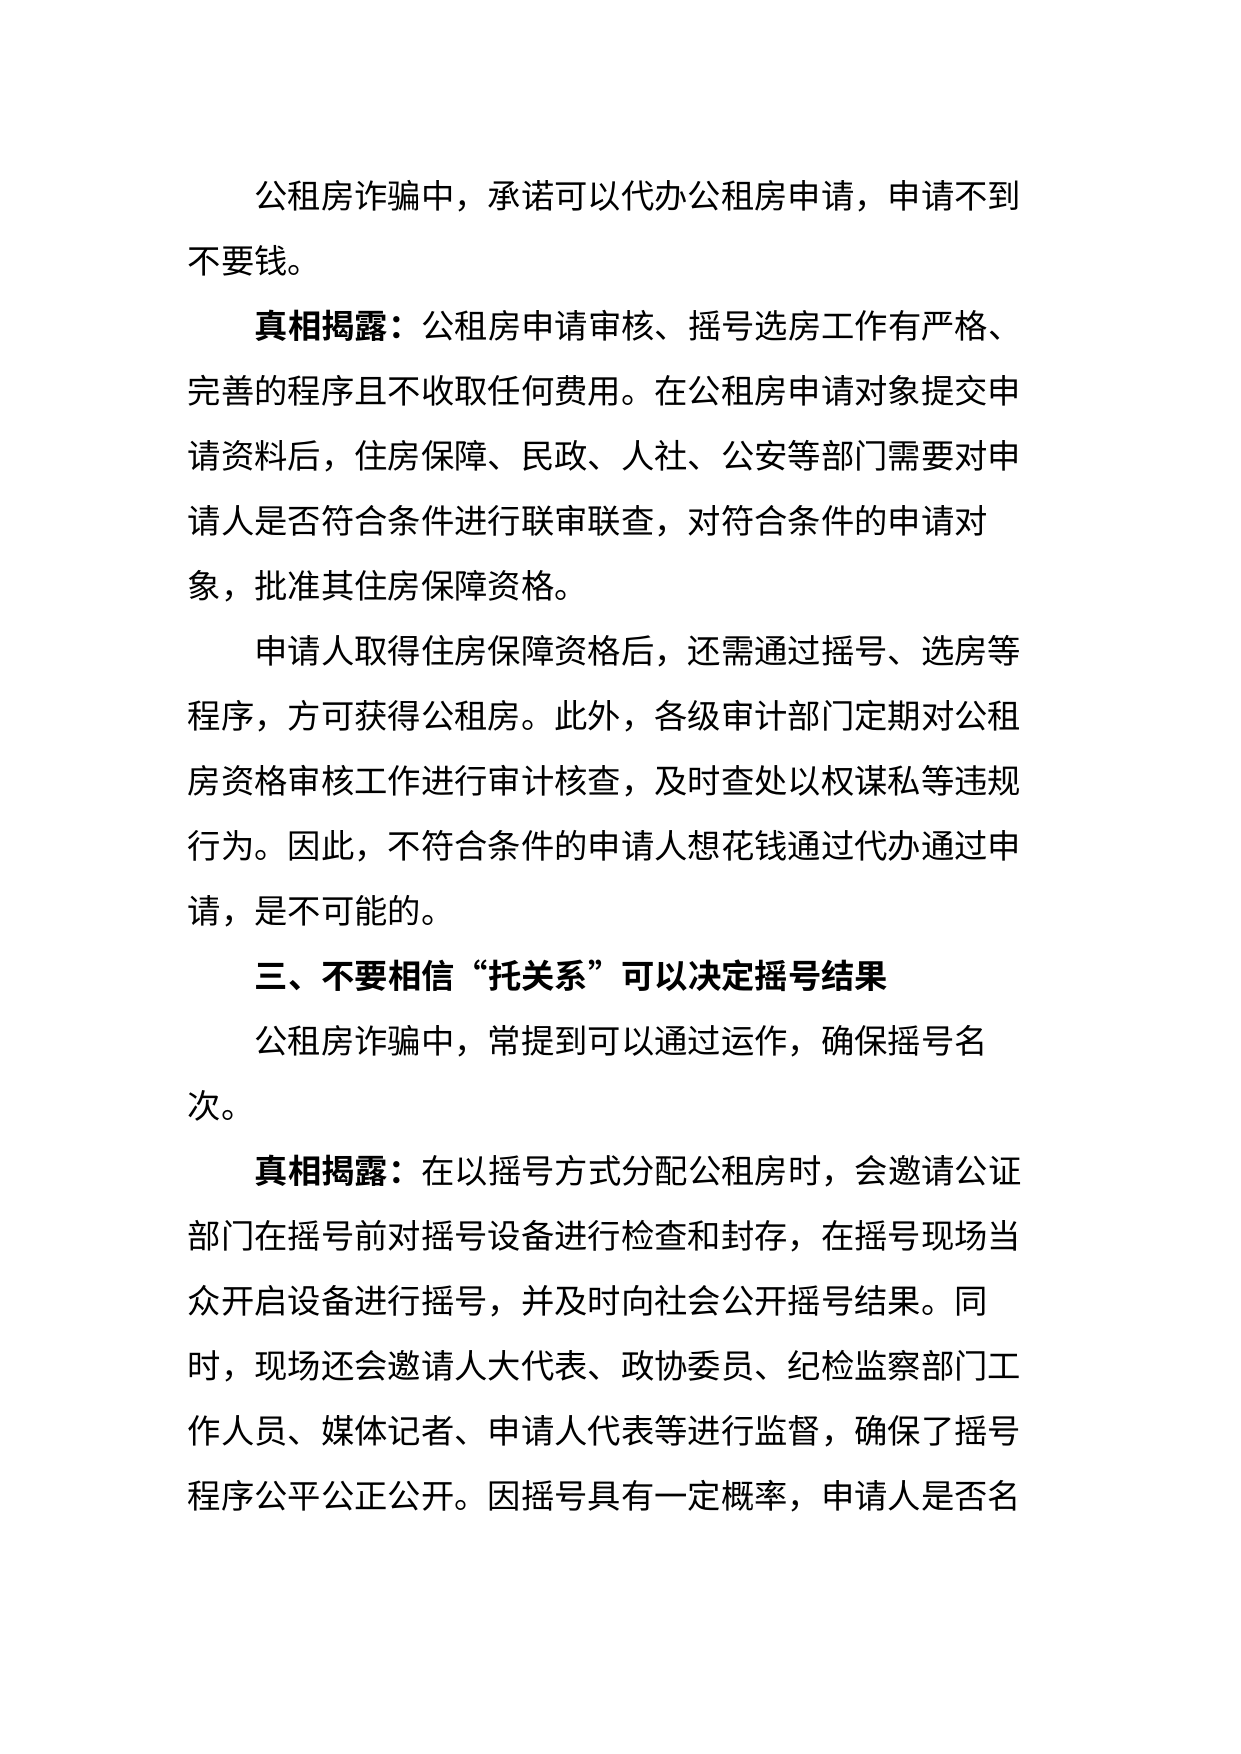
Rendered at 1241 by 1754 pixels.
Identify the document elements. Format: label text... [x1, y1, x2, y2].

text 三、不要相信“托关系”可以决定摇号结果 [187, 942, 1053, 1007]
text 公租房诈骗中，常提到可以通过运作，确保摇号名次。 [187, 1007, 1053, 1137]
text 真相揭露：公租房申请审核、摇号选房工作有严格、完善的程序且不收取任何费用。在公租房申请对象提交申请资料后，住房保障、民政、人社、公安等部门需要对申请人是否符合条件进行联审联查，对符合条件的申请对象，批准其住房保障资格。 [187, 292, 1053, 617]
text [187, 1137, 1053, 1527]
text 公租房诈骗中，承诺可以代办公租房申请，申请不到不要钱。 [187, 162, 1053, 292]
text 申请人取得住房保障资格后，还需通过摇号、选房等程序，方可获得公租房。此外，各级审计部门定期对公租房资格审核工作进行审计核查，及时查处以权谋私等违规行为。因此，不符合条件的申请人想花钱通过代办通过申请，是不可能的。 [187, 617, 1053, 942]
